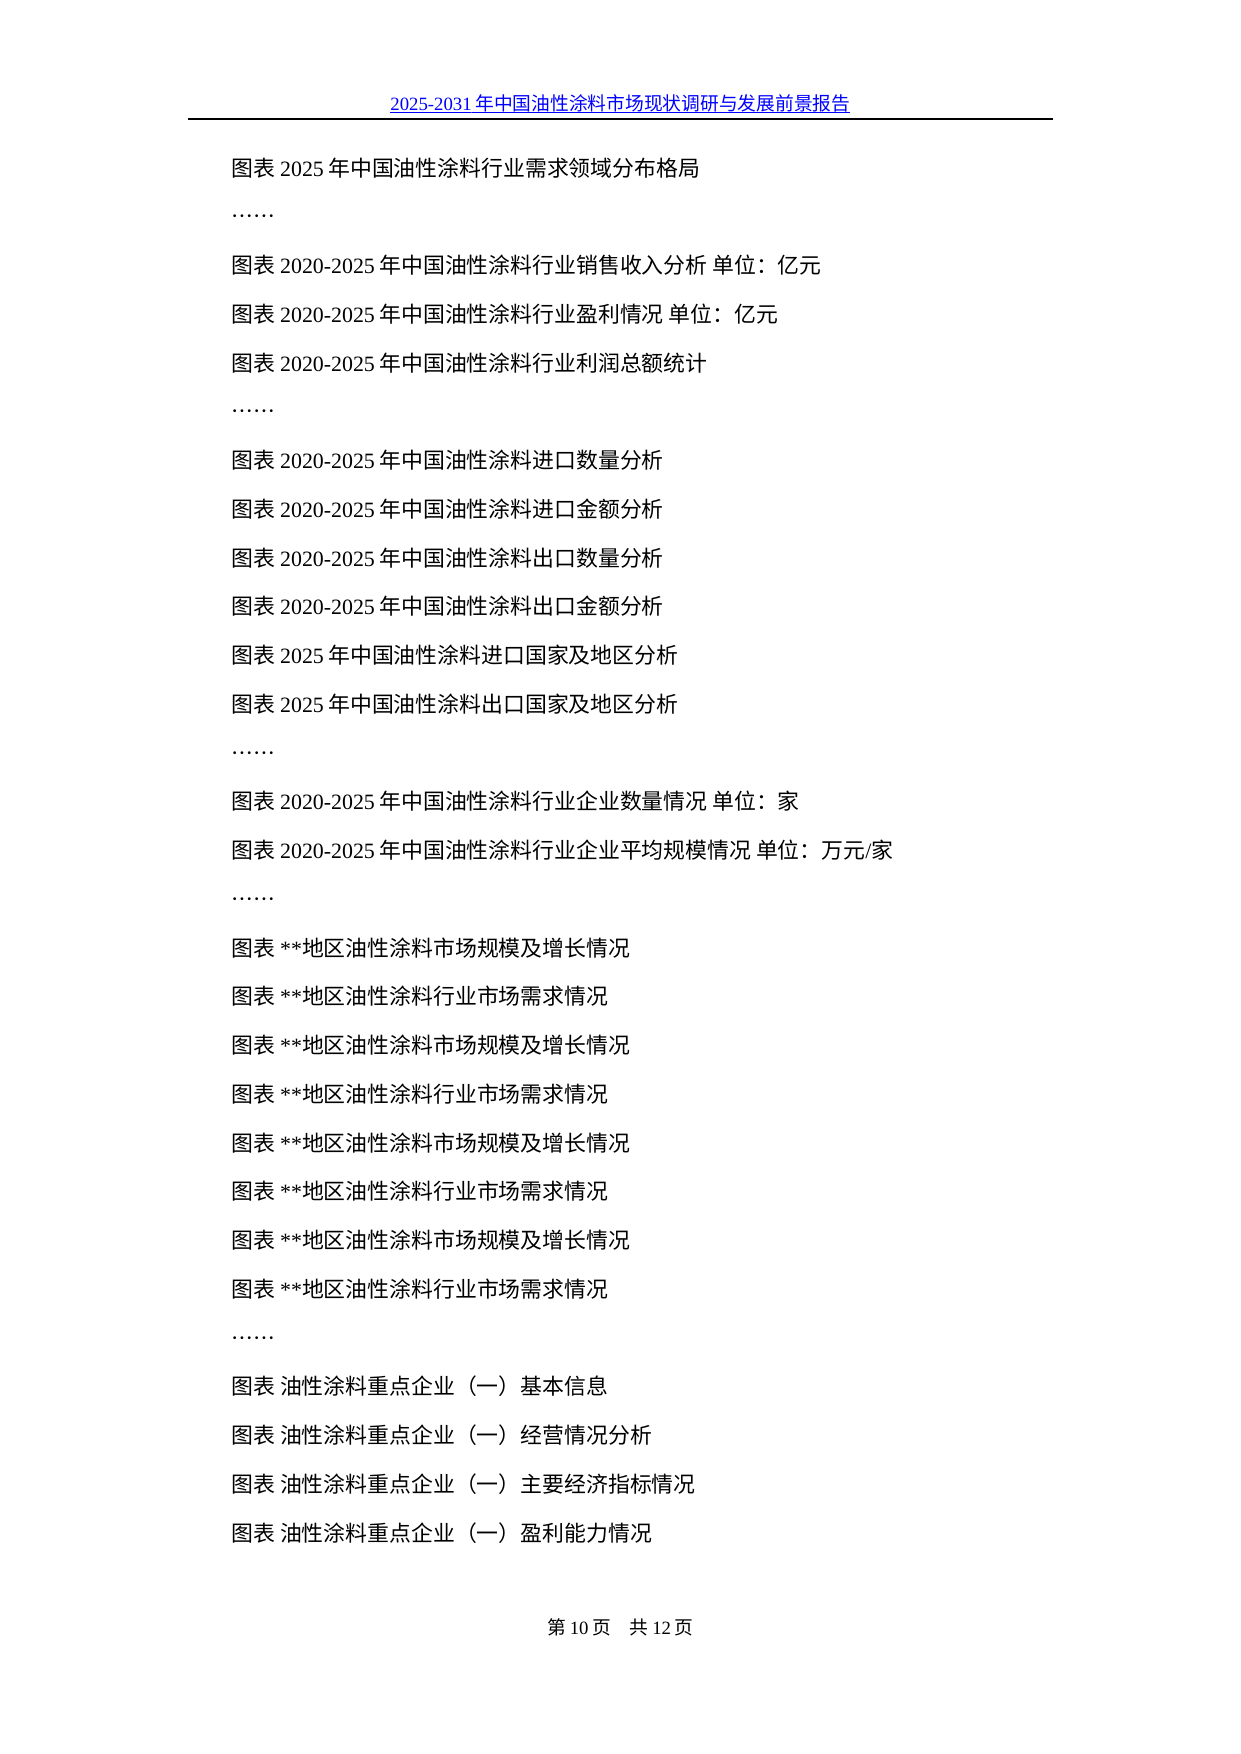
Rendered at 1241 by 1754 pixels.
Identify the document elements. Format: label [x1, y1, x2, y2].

text [187, 150, 1053, 1548]
